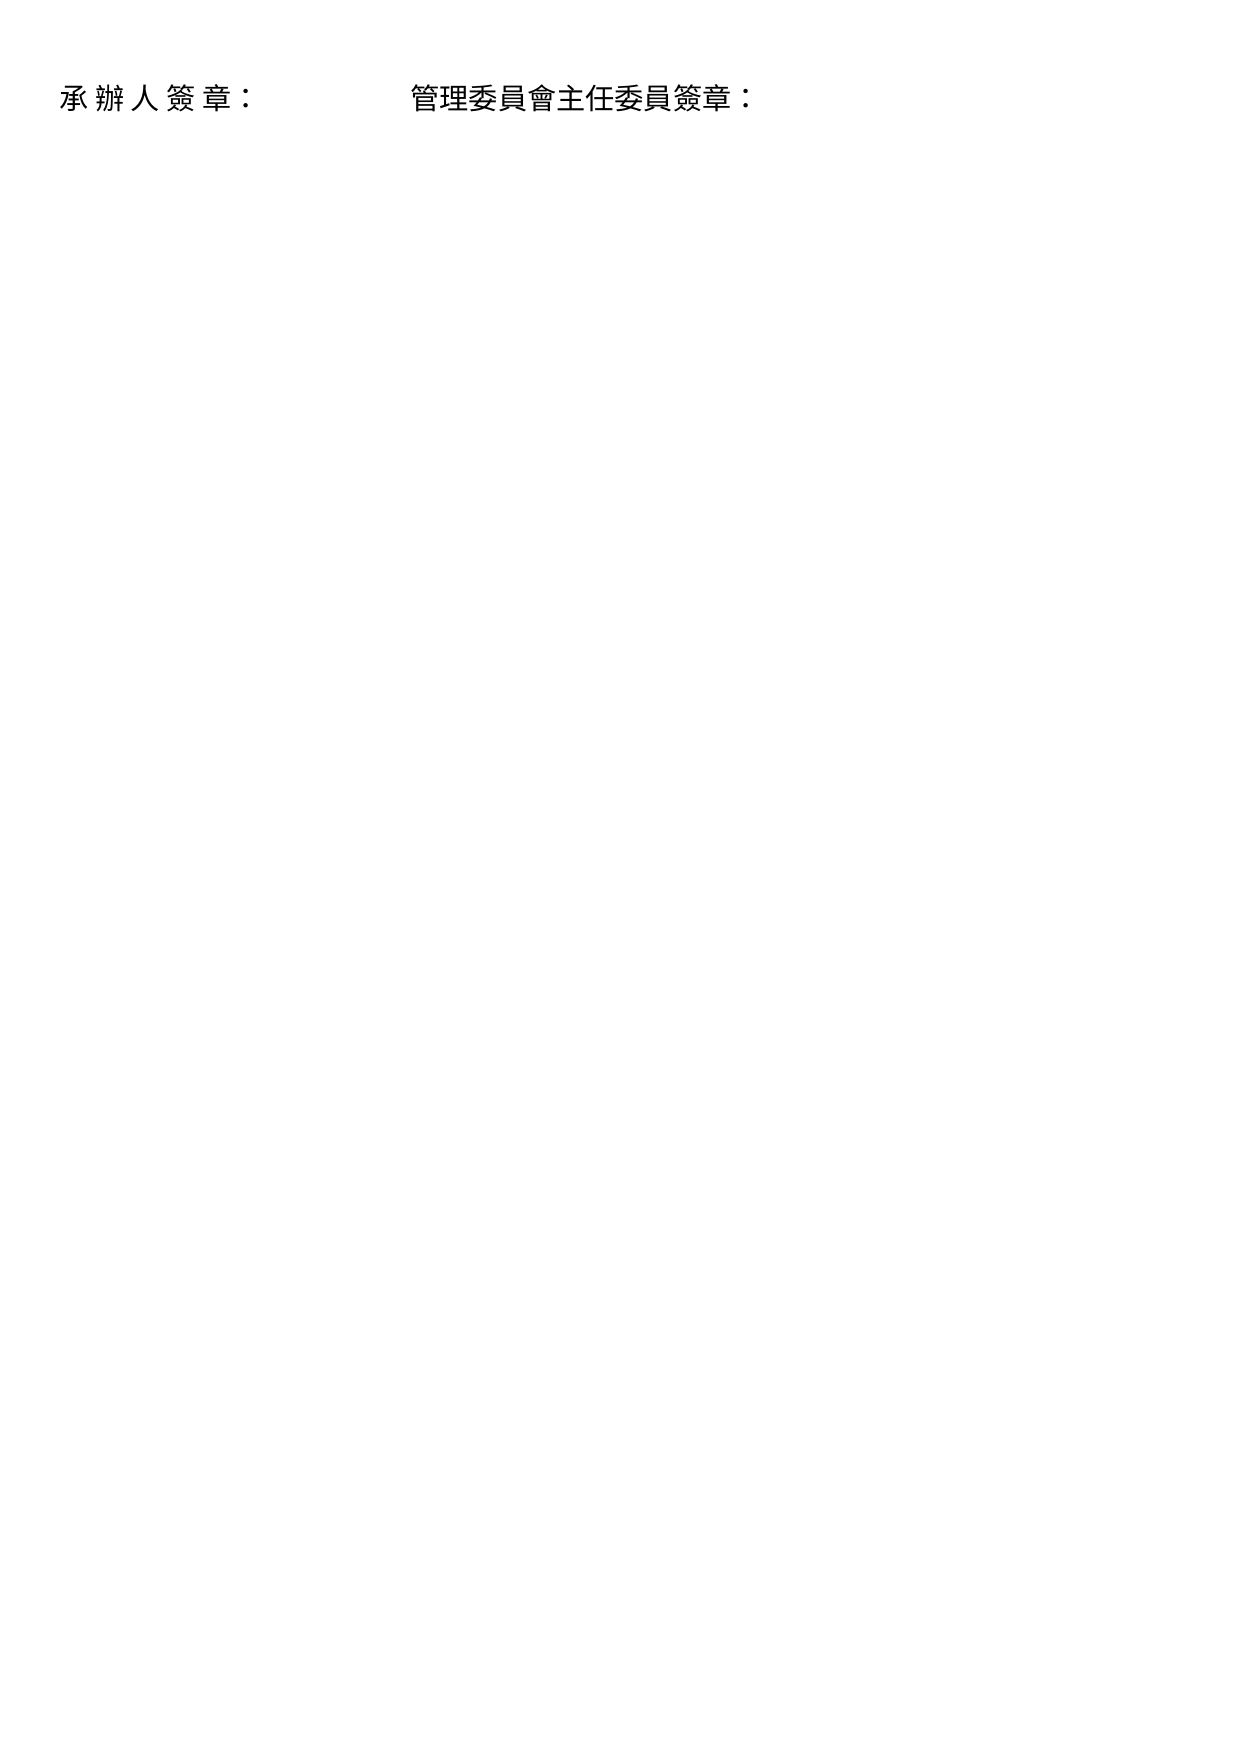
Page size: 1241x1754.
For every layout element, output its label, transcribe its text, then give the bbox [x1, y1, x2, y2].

text 承 辦 人 簽 章： 管理委員會主任委員簽章： [59, 59, 1181, 135]
